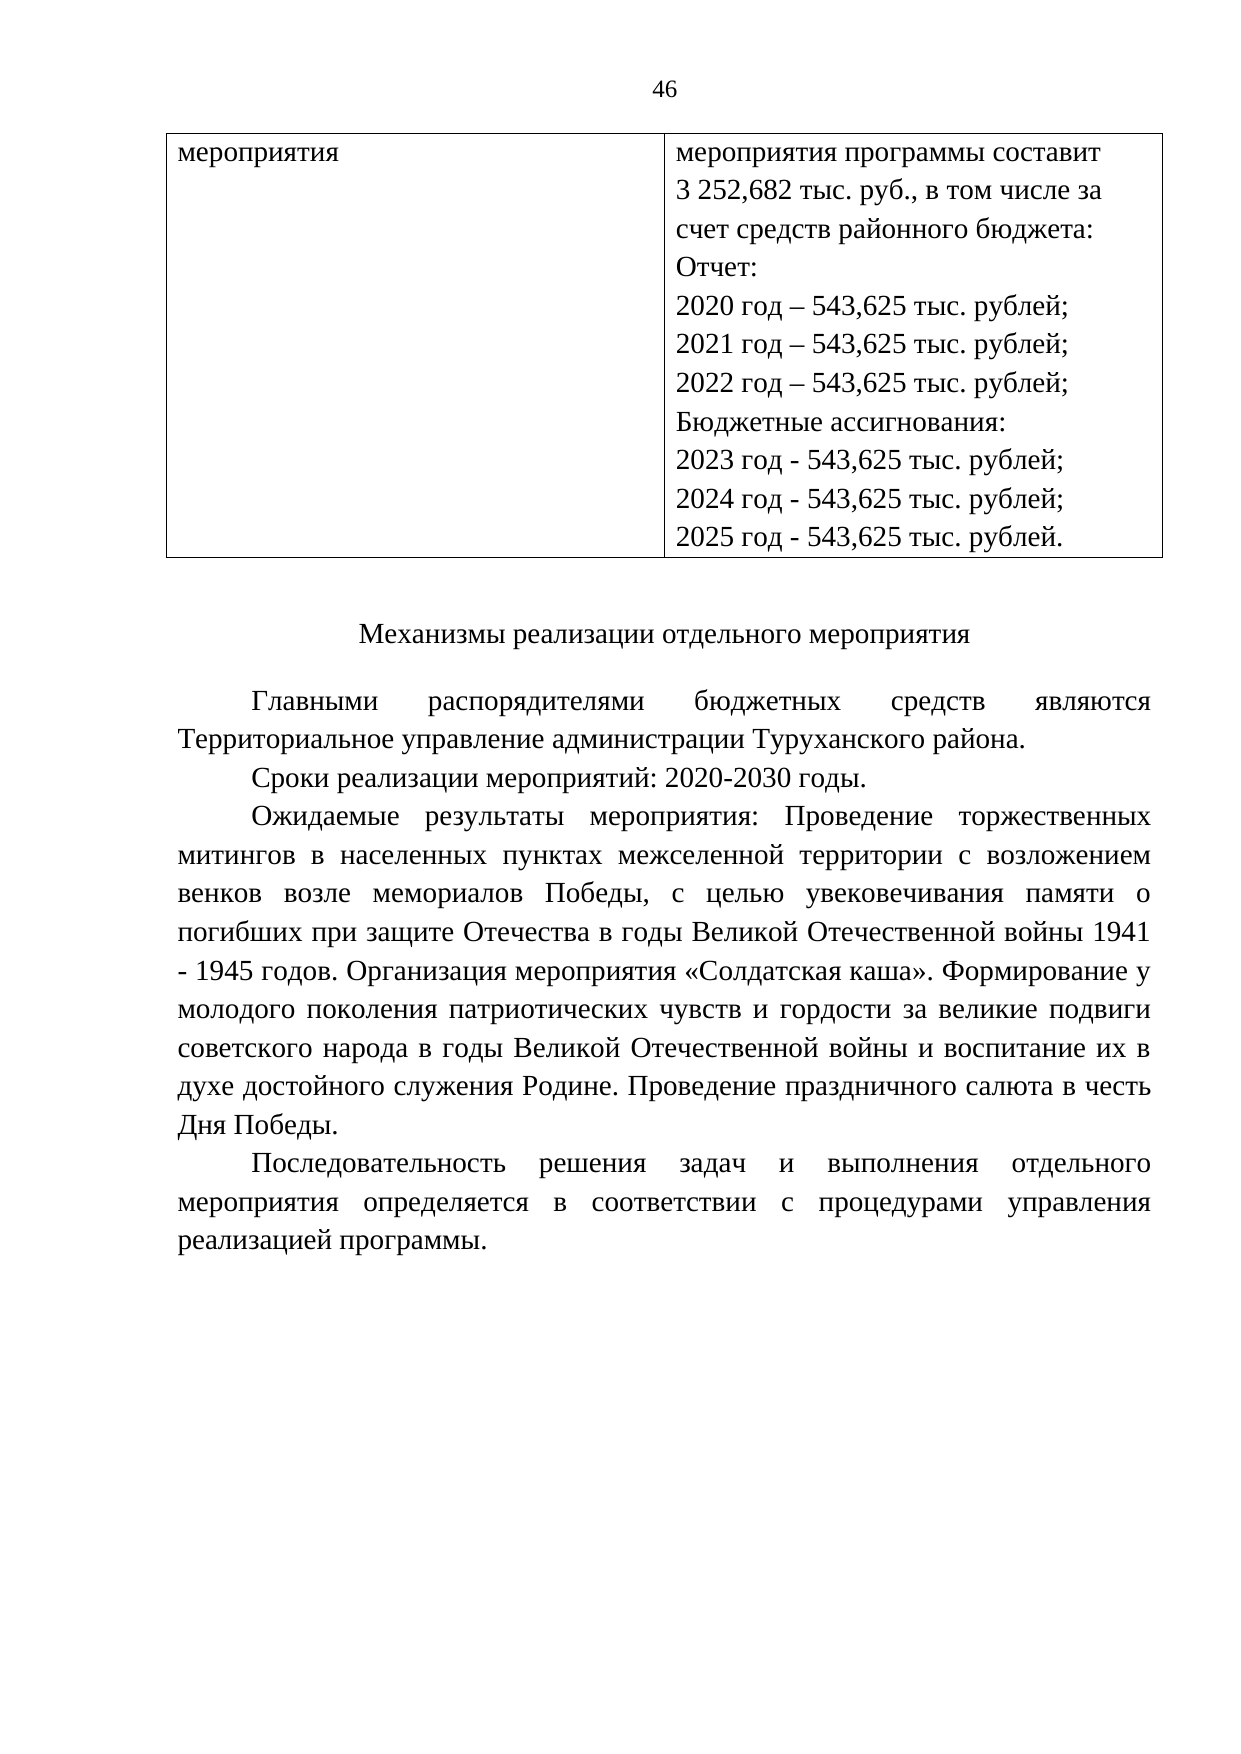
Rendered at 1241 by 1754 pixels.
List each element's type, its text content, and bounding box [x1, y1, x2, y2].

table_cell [167, 134, 664, 557]
text Главными распорядителями бюджетных средств являются Территориальное управление администрации Туруханского района. [177, 683, 1152, 755]
text Последовательность решения задач и выполнения отдельного мероприятия определяется в соответствии с процедурами управления реализацией программы. [177, 1145, 1152, 1256]
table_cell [665, 134, 1162, 557]
text Сроки реализации мероприятий: 2020-2030 годы. [177, 760, 1152, 793]
text Ожидаемые результаты мероприятия: Проведение торжественных митингов в населенных пунктах межселенной территории с возложением венков возле мемориалов Победы, с целью увековечивания памяти о погибших при защите Отечества в годы Великой Отечественной войны 1941 - 1945 годов. Организация мероприятия «Солдатская каша». Формирование у молодого поколения патриотических чувств и гордости за великие подвиги советского народа в годы Великой Отечественной войны и воспитание их в духе достойного служения Родине. Проведение праздничного салюта в честь Дня Победы. [177, 798, 1152, 1140]
text Механизмы реализации отдельного мероприятия [177, 616, 1152, 649]
